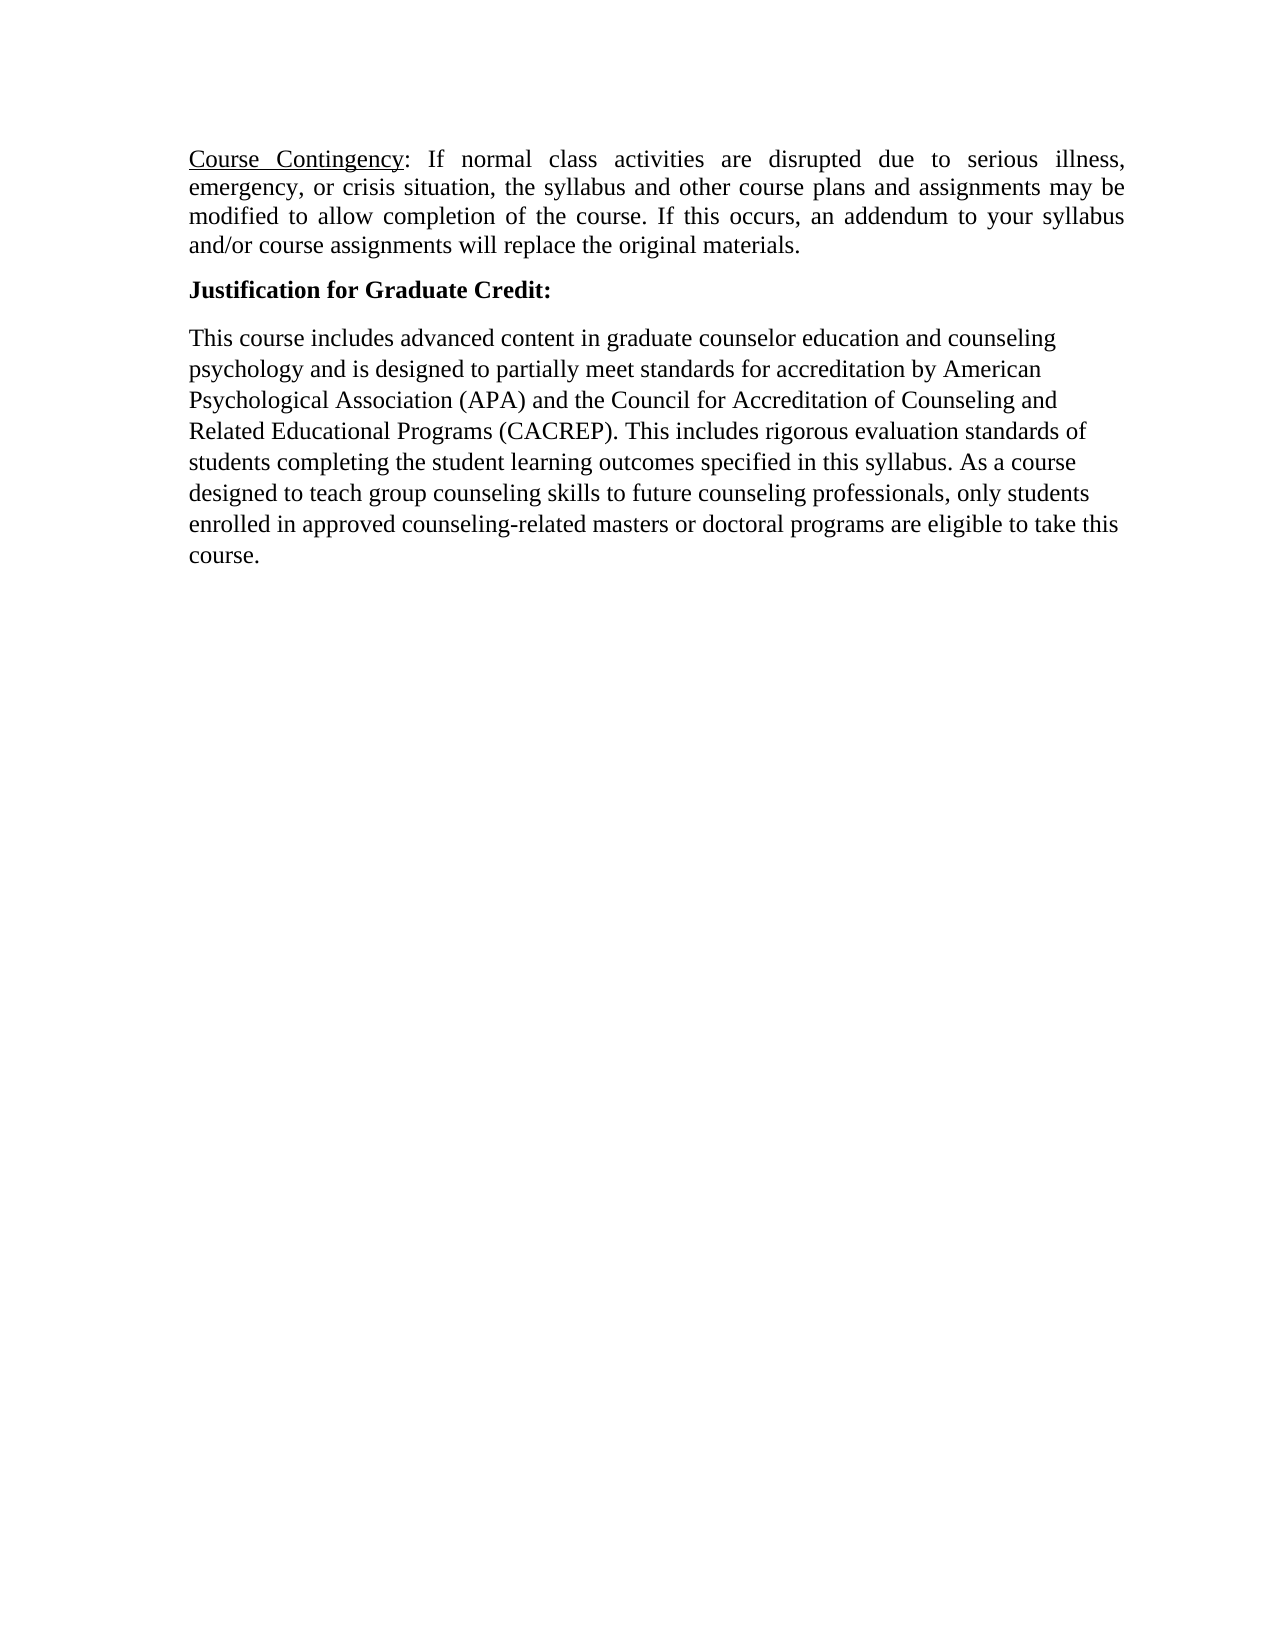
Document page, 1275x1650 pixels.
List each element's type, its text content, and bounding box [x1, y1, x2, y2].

text This course includes advanced content in graduate counselor education and counseling psychology and is designed to partially meet standards for accreditation by American Psychological Association (APA) and the Council for Accreditation of Counseling and Related Educational Programs (CACREP). This includes rigorous evaluation standards of students completing the student learning outcomes specified in this syllabus. As a course designed to teach group counseling skills to future counseling professionals, only students enrolled in approved counseling-related masters or doctoral programs are eligible to take this course. [188, 323, 1121, 569]
text Course Contingency: If normal class activities are disrupted due to serious illness, emergency, or crisis situation, the syllabus and other course plans and assignments may be modified to allow completion of the course. If this occurs, an addendum to your syllabus and/or course assignments will replace the original materials. [188, 144, 1126, 259]
subtitle Justification for Graduate Credit: [188, 275, 1229, 304]
